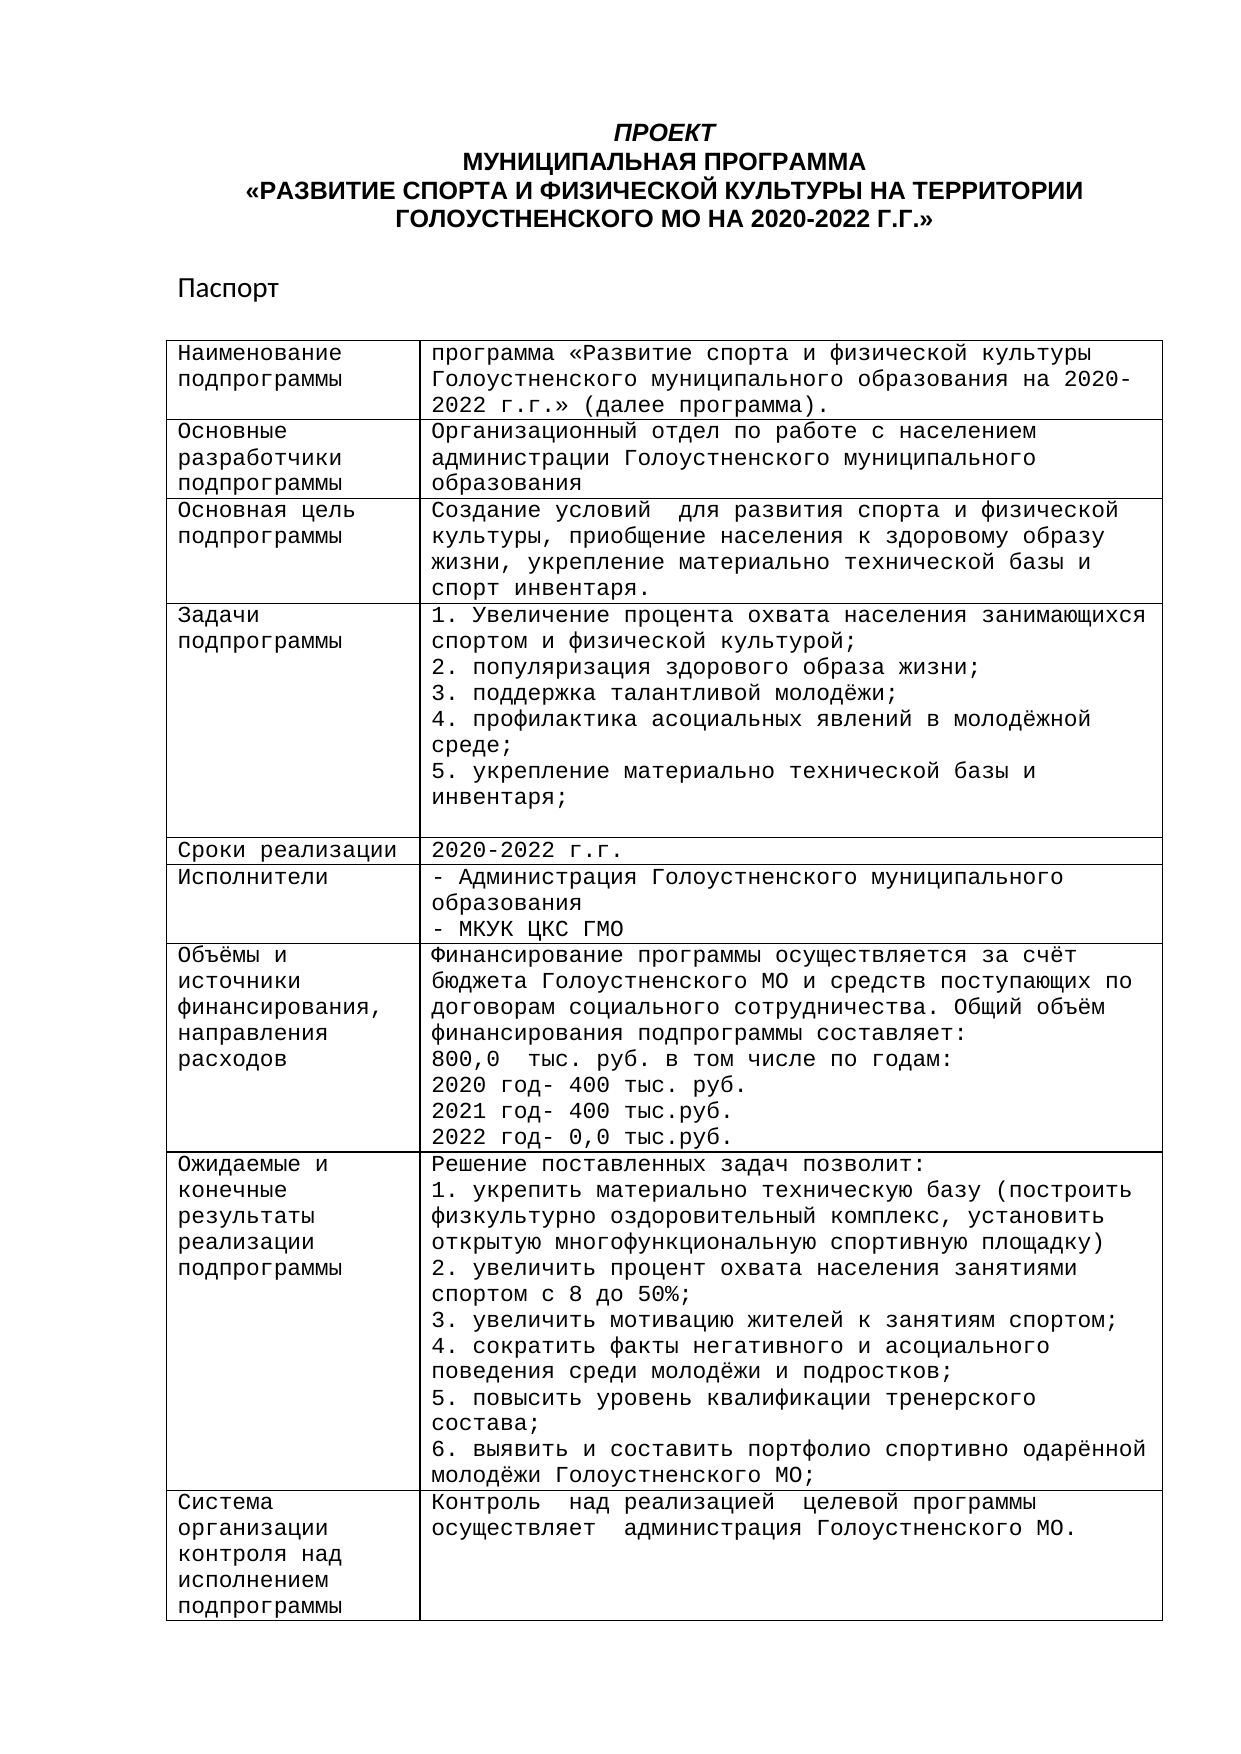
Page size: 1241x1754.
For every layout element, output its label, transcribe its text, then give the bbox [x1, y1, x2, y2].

table_cell Основная цель подпрограммы [167, 499, 419, 602]
table_cell Создание условий для развития спорта и физической культуры, приобщение населения к здоровому образу жизни, укрепление материально технической базы и спорт инвентаря. [421, 499, 1162, 602]
table_cell Сроки реализации [167, 838, 419, 864]
table_cell Ожидаемые и конечные результаты реализации подпрограммы [167, 1153, 419, 1489]
table_cell Организационный отдел по работе с населением администрации Голоустненского муниципального образования [421, 420, 1162, 498]
table_cell - Администрация Голоустненского муниципального образования - МКУК ЦКС ГМО [421, 865, 1162, 943]
table_cell 1. Увеличение процента охвата населения занимающихся спортом и физической культурой; 2. популяризация здорового образа жизни; 3. поддержка талантливой молодёжи; 4. профилактика асоциальных явлений в молодёжной среде; 5. укрепление материально технической базы и инвентаря; [421, 604, 1162, 837]
table_cell Решение поставленных задач позволит: 1. укрепить материально техническую базу (построить физкультурно оздоровительный комплекс, установить открытую многофункциональную спортивную площадку) 2. увеличить процент охвата населения занятиями спортом с 8 до 50%; 3. увеличить мотивацию жителей к занятиям спортом; 4. сократить факты негативного и асоциального поведения среди молодёжи и подростков; 5. повысить уровень квалификации тренерского состава; 6. выявить и составить портфолио спортивно одарённой молодёжи Голоустненского МО; [421, 1153, 1162, 1489]
table_cell Основные разработчики подпрограммы [167, 420, 419, 498]
text Паспорт [177, 269, 1152, 304]
text «РАЗВИТИЕ СПОРТА И ФИЗИЧЕСКОЙ КУЛЬТУРЫ НА ТЕРРИТОРИИ [177, 176, 1152, 204]
table_cell Объёмы и источники финансирования, направления расходов [167, 944, 419, 1151]
table_header Наименование подпрограммы [167, 341, 419, 419]
text МУНИЦИПАЛЬНАЯ ПРОГРАММА [177, 147, 1152, 176]
table_cell Система организации контроля над исполнением подпрограммы [167, 1491, 419, 1620]
text ПРОЕКТ [177, 118, 1152, 147]
table_header программа «Развитие спорта и физической культуры Голоустненского муниципального образования на 2020-2022 г.г.» (далее программа). [421, 341, 1162, 419]
text ГОЛОУСТНЕНСКОГО МО НА 2020-2022 Г.Г.» [177, 204, 1152, 233]
table_cell 2020-2022 г.г. [421, 838, 1162, 864]
table_cell Контроль над реализацией целевой программы осуществляет администрация Голоустненского МО. [421, 1491, 1162, 1620]
table_cell Исполнители [167, 865, 419, 943]
table_cell Задачи подпрограммы [167, 604, 419, 837]
table_cell Финансирование программы осуществляется за счёт бюджета Голоустненского МО и средств поступающих по договорам социального сотрудничества. Общий объём финансирования подпрограммы составляет: 800,0 тыс. руб. в том числе по годам: 2020 год- 400 тыс. руб. 2021 год- 400 тыс.руб. 2022 год- 0,0 тыс.руб. [421, 944, 1162, 1151]
